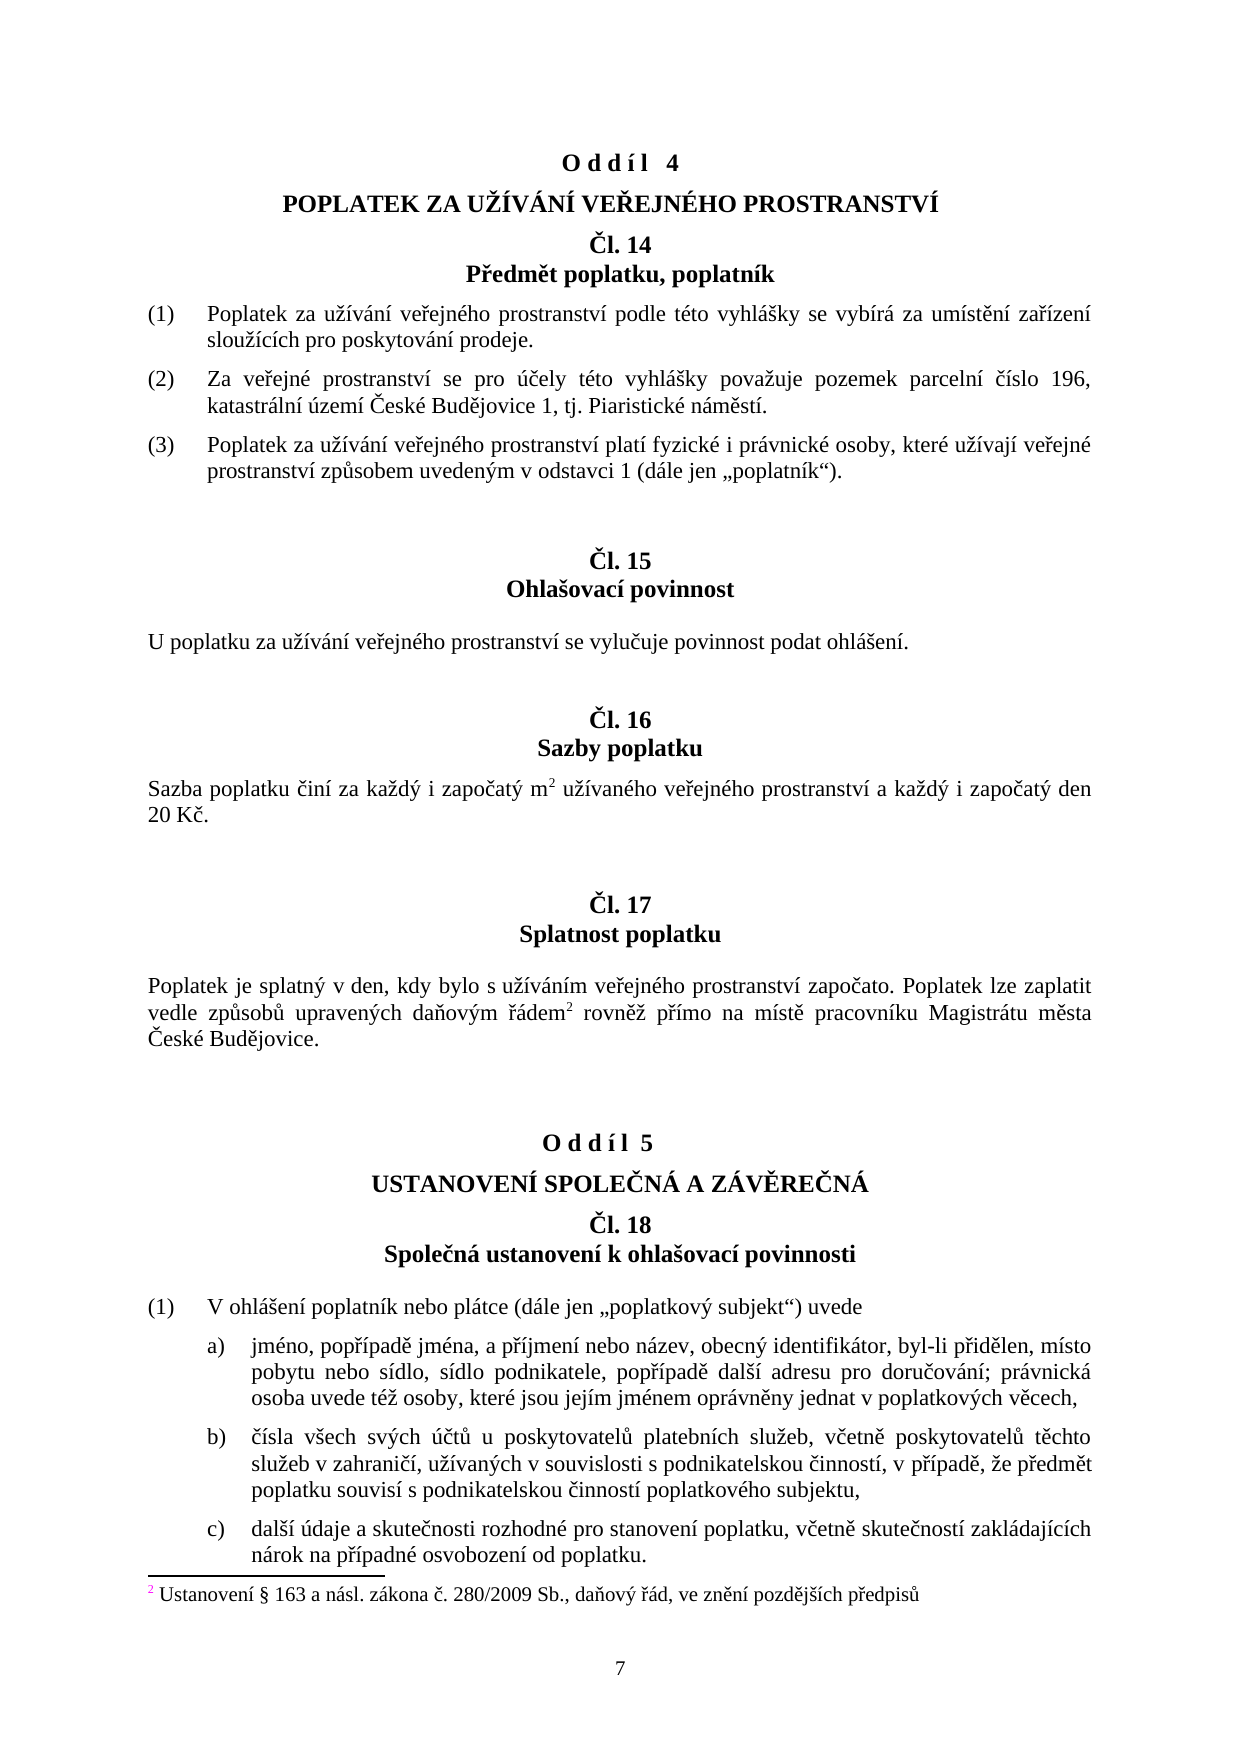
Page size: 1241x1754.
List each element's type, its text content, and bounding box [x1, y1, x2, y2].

list Poplatek za užívání veřejného prostranství podle této vyhlášky se vybírá za umístění zařízení sloužících pro poskytování prodeje. [148, 300, 1092, 353]
subtitle POPLATEK ZA UŽÍVÁNÍ VEŘEJNÉHO PROSTRANSTVÍ [129, 189, 1092, 218]
list jméno, popřípadě jména, a příjmení nebo název, obecný identifikátor, byl-li přidělen, místo pobytu nebo sídlo, sídlo podnikatele, popřípadě další adresu pro doručování; právnická osoba uvede též osoby, které jsou jejím jménem oprávněny jednat v poplatkových věcech, [207, 1332, 1092, 1411]
subtitle USTANOVENÍ SPOLEČNÁ A ZÁVĚREČNÁ [148, 1169, 1092, 1198]
list V ohlášení poplatník nebo plátce (dále jen „poplatkový subjekt“) uvede [148, 1293, 1092, 1319]
subtitle Čl. 18 Společná ustanovení k ohlašovací povinnosti [148, 1210, 1092, 1268]
list Čl. 17 Splatnost poplatku [148, 890, 1092, 947]
subtitle O d d í l 5 [102, 1128, 1092, 1157]
text Čl. 15 Ohlašovací povinnost [148, 546, 1092, 603]
list Čl. 14 Předmět poplatku, poplatník [148, 230, 1092, 288]
list O d d í l 4 [148, 148, 1092, 176]
list Poplatek je splatný v den, kdy bylo s užíváním veřejného prostranství započato. Poplatek lze zaplatit vedle způsobů upravených daňovým řádem rovněž přímo na místě pracovníku Magistrátu města České Budějovice. [148, 972, 1092, 1051]
text U poplatku za užívání veřejného prostranství se vylučuje povinnost podat ohlášení. [148, 628, 1092, 655]
list další údaje a skutečnosti rozhodné pro stanovení poplatku, včetně skutečností zakládajících nárok na případné osvobození od poplatku. [207, 1515, 1092, 1567]
list Poplatek za užívání veřejného prostranství platí fyzické i právnické osoby, které užívají veřejné prostranství způsobem uvedeným v odstavci 1 (dále jen „poplatník“). [148, 431, 1092, 483]
list čísla všech svých účtů u poskytovatelů platebních služeb, včetně poskytovatelů těchto služeb v zahraničí, užívaných v souvislosti s podnikatelskou činností, v případě, že předmět poplatku souvisí s podnikatelskou činností poplatkového subjektu, [207, 1423, 1092, 1502]
list Sazba poplatku činí za každý i započatý m2 užívaného veřejného prostranství a každý i započatý den 20 Kč. [148, 775, 1092, 827]
list Čl. 16 Sazby poplatku [148, 705, 1092, 762]
list Za veřejné prostranství se pro účely této vyhlášky považuje pozemek parcelní číslo 196, katastrální území České Budějovice 1, tj. Piaristické náměstí. [148, 365, 1092, 418]
